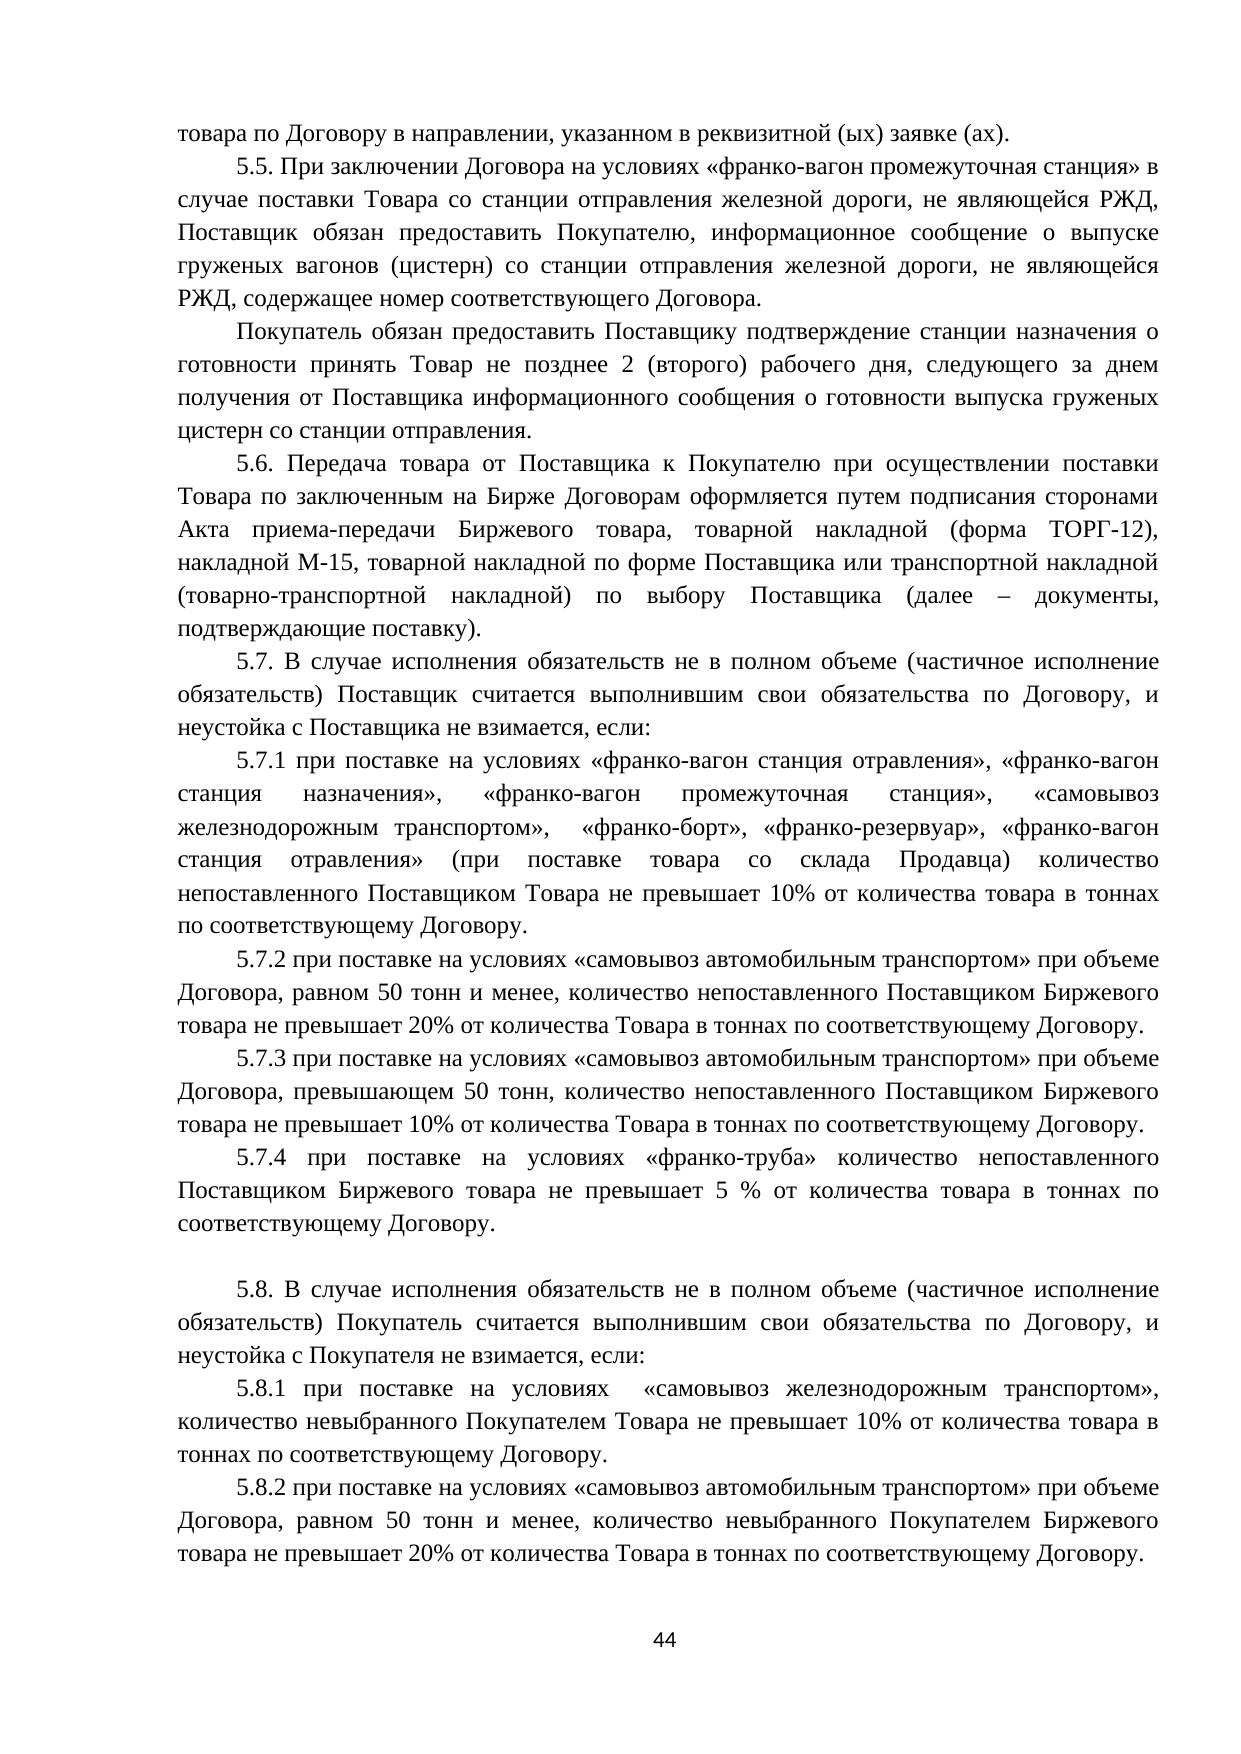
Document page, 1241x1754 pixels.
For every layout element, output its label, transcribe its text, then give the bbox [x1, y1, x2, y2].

text 5.7.4 при поставке на условиях «франко-труба» количество непоставленного Поставщиком Биржевого товара не превышает 5 % от количества товара в тоннах по соответствующему Договору. [177, 1142, 1160, 1237]
text 5.8. В случае исполнения обязательств не в полном объеме (частичное исполнение обязательств) Покупатель считается выполнившим свои обязательства по Договору, и неустойка с Покупателя не взимается, если: [177, 1274, 1160, 1369]
text 5.7.3 при поставке на условиях «самовывоз автомобильным транспортом» при объеме Договора, превышающем 50 тонн, количество непоставленного Поставщиком Биржевого товара не превышает 10% от количества Товара в тоннах по соответствующему Договору. [177, 1043, 1160, 1137]
text 5.7. В случае исполнения обязательств не в полном объеме (частичное исполнение обязательств) Поставщик считается выполнившим свои обязательства по Договору, и неустойка с Поставщика не взимается, если: [177, 646, 1160, 741]
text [177, 118, 1160, 147]
text 5.7.1 при поставке на условиях «франко-вагон станция отравления», «франко-вагон станция назначения», «франко-вагон промежуточная станция», «самовывоз железнодорожным транспортом», «франко-борт», «франко-резервуар», «франко-вагон станция отравления» (при поставке товара со склада Продавца) количество непоставленного Поставщиком Товара не превышает 10% от количества товара в тоннах по соответствующему Договору. [177, 746, 1160, 939]
text Покупатель обязан предоставить Поставщику подтверждение станции назначения о готовности принять Товар не позднее 2 (второго) рабочего дня, следующего за днем получения от Поставщика информационного сообщения о готовности выпуска груженых цистерн со станции отправления. [177, 316, 1160, 444]
text 5.8.1 при поставке на условиях «самовывоз железнодорожным транспортом», количество невыбранного Покупателем Товара не превышает 10% от количества товара в тоннах по соответствующему Договору. [177, 1373, 1160, 1468]
text 5.7.2 при поставке на условиях «самовывоз автомобильным транспортом» при объеме Договора, равном 50 тонн и менее, количество непоставленного Поставщиком Биржевого товара не превышает 20% от количества Товара в тоннах по соответствующему Договору. [177, 944, 1160, 1038]
text 5.8.2 при поставке на условиях «самовывоз автомобильным транспортом» при объеме Договора, равном 50 тонн и менее, количество невыбранного Покупателем Биржевого товара не превышает 20% от количества Товара в тоннах по соответствующему Договору. [177, 1472, 1160, 1567]
text 5.6. Передача товара от Поставщика к Покупателю при осуществлении поставки Товара по заключенным на Бирже Договорам оформляется путем подписания сторонами Акта приема-передачи Биржевого товара, товарной накладной (форма ТОРГ-12), накладной М-15, товарной накладной по форме Поставщика или транспортной накладной (товарно-транспортной накладной) по выбору Поставщика (далее – документы, подтверждающие поставку). [177, 448, 1160, 642]
text 5.5. При заключении Договора на условиях «франко-вагон промежуточная станция» в случае поставки Товара со станции отправления железной дороги, не являющейся РЖД, Поставщик обязан предоставить Покупателю, информационное сообщение о выпуске груженых вагонов (цистерн) со станции отправления железной дороги, не являющейся РЖД, содержащее номер соответствующего Договора. [177, 151, 1160, 312]
